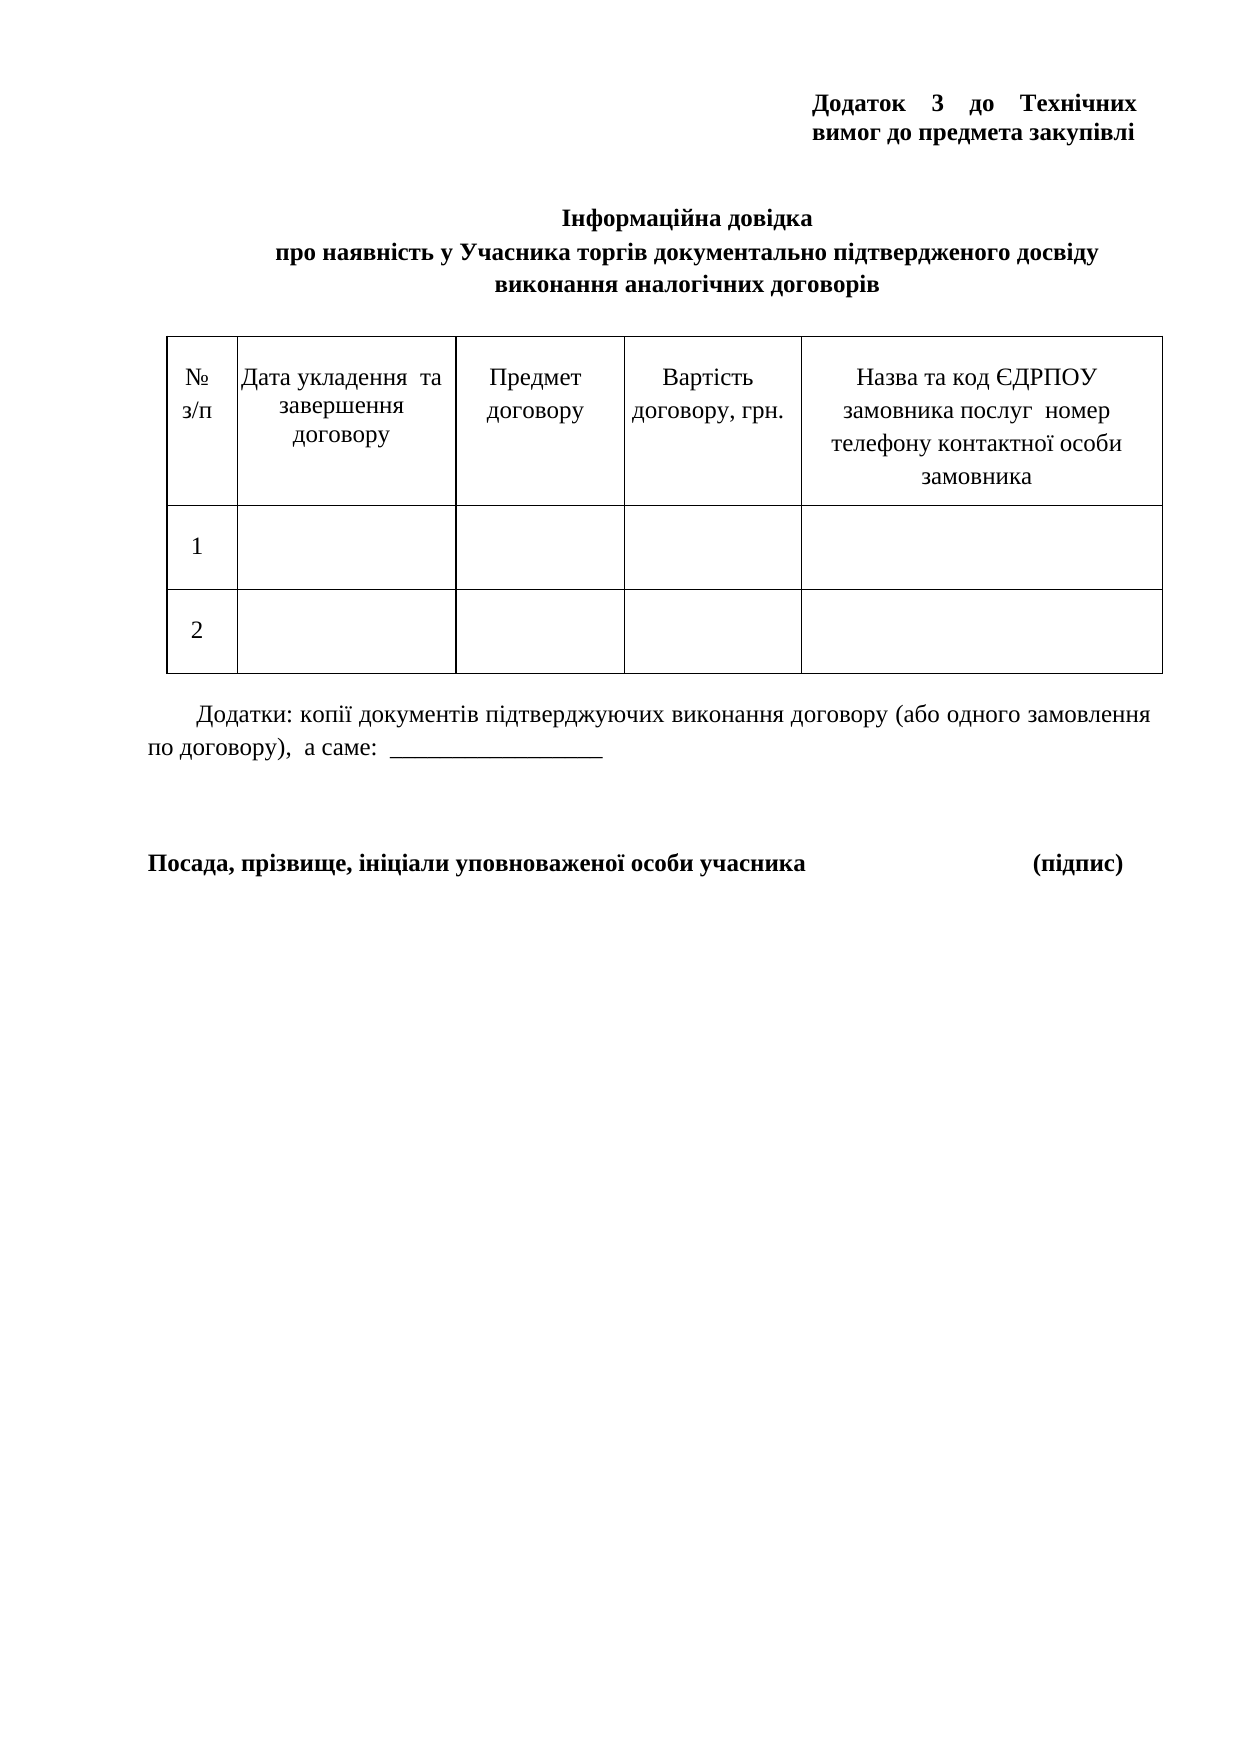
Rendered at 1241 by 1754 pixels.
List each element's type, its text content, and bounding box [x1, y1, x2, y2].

table_cell [625, 590, 801, 673]
table_header Вартість договору, грн. [625, 337, 801, 505]
table_header Дата укладення та завершення договору [238, 337, 455, 505]
table_cell [802, 590, 1162, 673]
table_cell [457, 506, 624, 589]
text Додаток 3 до Технічних вимог до предмета закупівлі [812, 88, 1137, 146]
text про наявність у Учасника торгів документально підтвердженого досвіду виконання аналогічних договорів [223, 237, 1152, 298]
table_cell 1 [168, 506, 237, 589]
text Додатки: копії документів підтверджуючих виконання договору (або одного замовлення по договору), а саме: _________________ [148, 699, 1152, 761]
text Інформаційна довідка [223, 203, 1152, 232]
table_cell [625, 506, 801, 589]
table_header Предмет договору [457, 337, 624, 505]
table_cell [457, 590, 624, 673]
table_header Назва та код ЄДРПОУ замовника послуг номер телефону контактної особи замовника [802, 337, 1162, 505]
text Посада, прізвище, ініціали уповноваженої особи учасника (підпис) [148, 848, 1152, 877]
table_cell [238, 506, 455, 589]
table_cell [238, 590, 455, 673]
table_header № з/п [168, 337, 237, 505]
table_cell [802, 506, 1162, 589]
table_cell 2 [168, 590, 237, 673]
